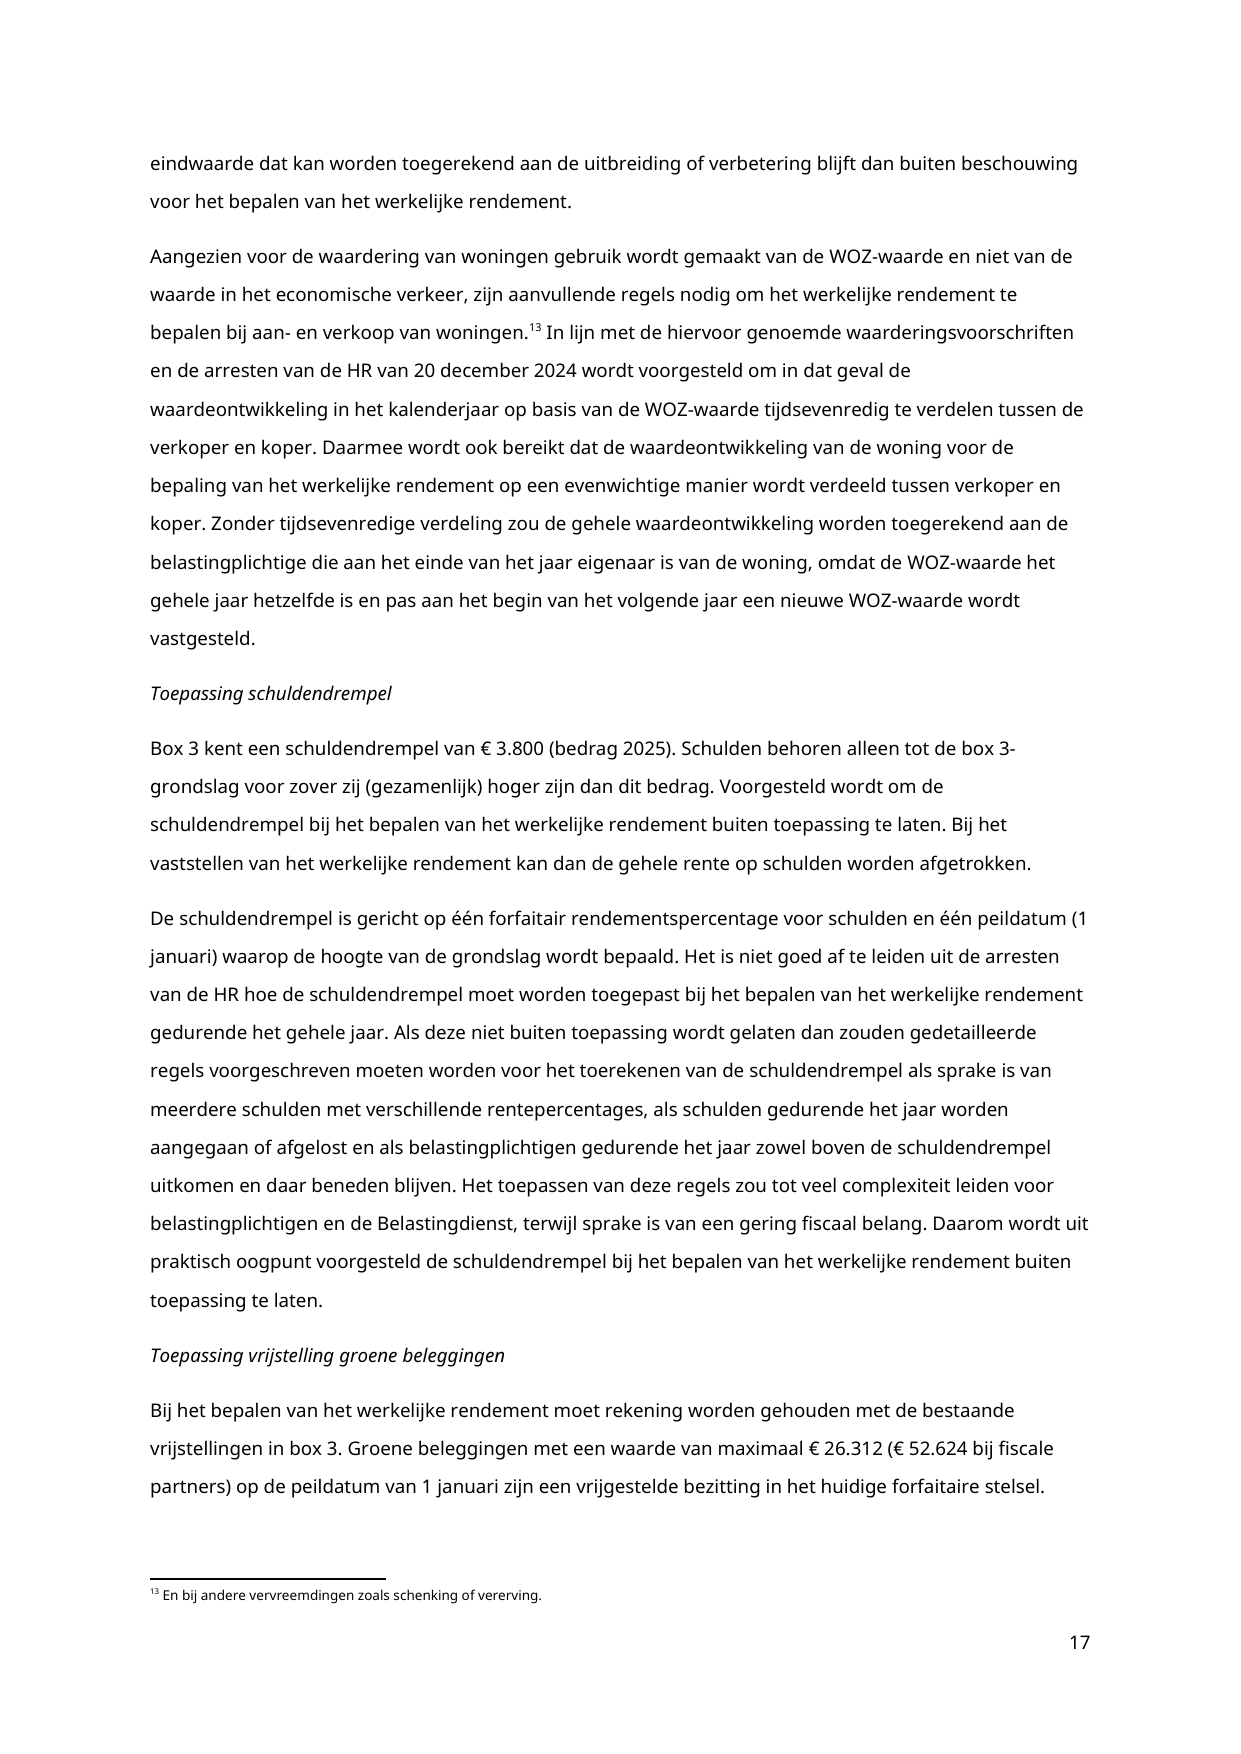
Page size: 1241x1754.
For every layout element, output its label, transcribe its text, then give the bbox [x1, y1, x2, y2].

text Bij het bepalen van het werkelijke rendement moet rekening worden gehouden met de bestaande vrijstellingen in box 3. Groene beleggingen met een waarde van maximaal € 26.312 (€ 52.624 bij fiscale partners) op de peildatum van 1 januari zijn een vrijgestelde bezitting in het huidige forfaitaire stelsel. [150, 1397, 1090, 1499]
text De schuldendrempel is gericht op één forfaitair rendementspercentage voor schulden en één peildatum (1 januari) waarop de hoogte van de grondslag wordt bepaald. Het is niet goed af te leiden uit de arresten van de HR hoe de schuldendrempel moet worden toegepast bij het bepalen van het werkelijke rendement gedurende het gehele jaar. Als deze niet buiten toepassing wordt gelaten dan zouden gedetailleerde regels voorgeschreven moeten worden voor het toerekenen van de schuldendrempel als sprake is van meerdere schulden met verschillende rentepercentages, als schulden gedurende het jaar worden aangegaan of afgelost en als belastingplichtigen gedurende het jaar zowel boven de schuldendrempel uitkomen en daar beneden blijven. Het toepassen van deze regels zou tot veel complexiteit leiden voor belastingplichtigen en de Belastingdienst, terwijl sprake is van een gering fiscaal belang. Daarom wordt uit praktisch oogpunt voorgesteld de schuldendrempel bij het bepalen van het werkelijke rendement buiten toepassing te laten. [150, 905, 1090, 1313]
text Aangezien voor de waardering van woningen gebruik wordt gemaakt van de WOZ-waarde en niet van de waarde in het economische verkeer, zijn aanvullende regels nodig om het werkelijke rendement te bepalen bij aan- en verkoop van woningen. In lijn met de hiervoor genoemde waarderingsvoorschriften en de arresten van de HR van 20 december 2024 wordt voorgesteld om in dat geval de waardeontwikkeling in het kalenderjaar op basis van de WOZ-waarde tijdsevenredig te verdelen tussen de verkoper en koper. Daarmee wordt ook bereikt dat de waardeontwikkeling van de woning voor de bepaling van het werkelijke rendement op een evenwichtige manier wordt verdeeld tussen verkoper en koper. Zonder tijdsevenredige verdeling zou de gehele waardeontwikkeling worden toegerekend aan de belastingplichtige die aan het einde van het jaar eigenaar is van de woning, omdat de WOZ-waarde het gehele jaar hetzelfde is en pas aan het begin van het volgende jaar een nieuwe WOZ-waarde wordt vastgesteld. [150, 243, 1090, 651]
text Toepassing schuldendrempel [150, 680, 1090, 706]
text Box 3 kent een schuldendrempel van € 3.800 (bedrag 2025). Schulden behoren alleen tot de box 3-grondslag voor zover zij (gezamenlijk) hoger zijn dan dit bedrag. Voorgesteld wordt om de schuldendrempel bij het bepalen van het werkelijke rendement buiten toepassing te laten. Bij het vaststellen van het werkelijke rendement kan dan de gehele rente op schulden worden afgetrokken. [150, 735, 1090, 875]
text Toepassing vrijstelling groene beleggingen [150, 1342, 1090, 1367]
